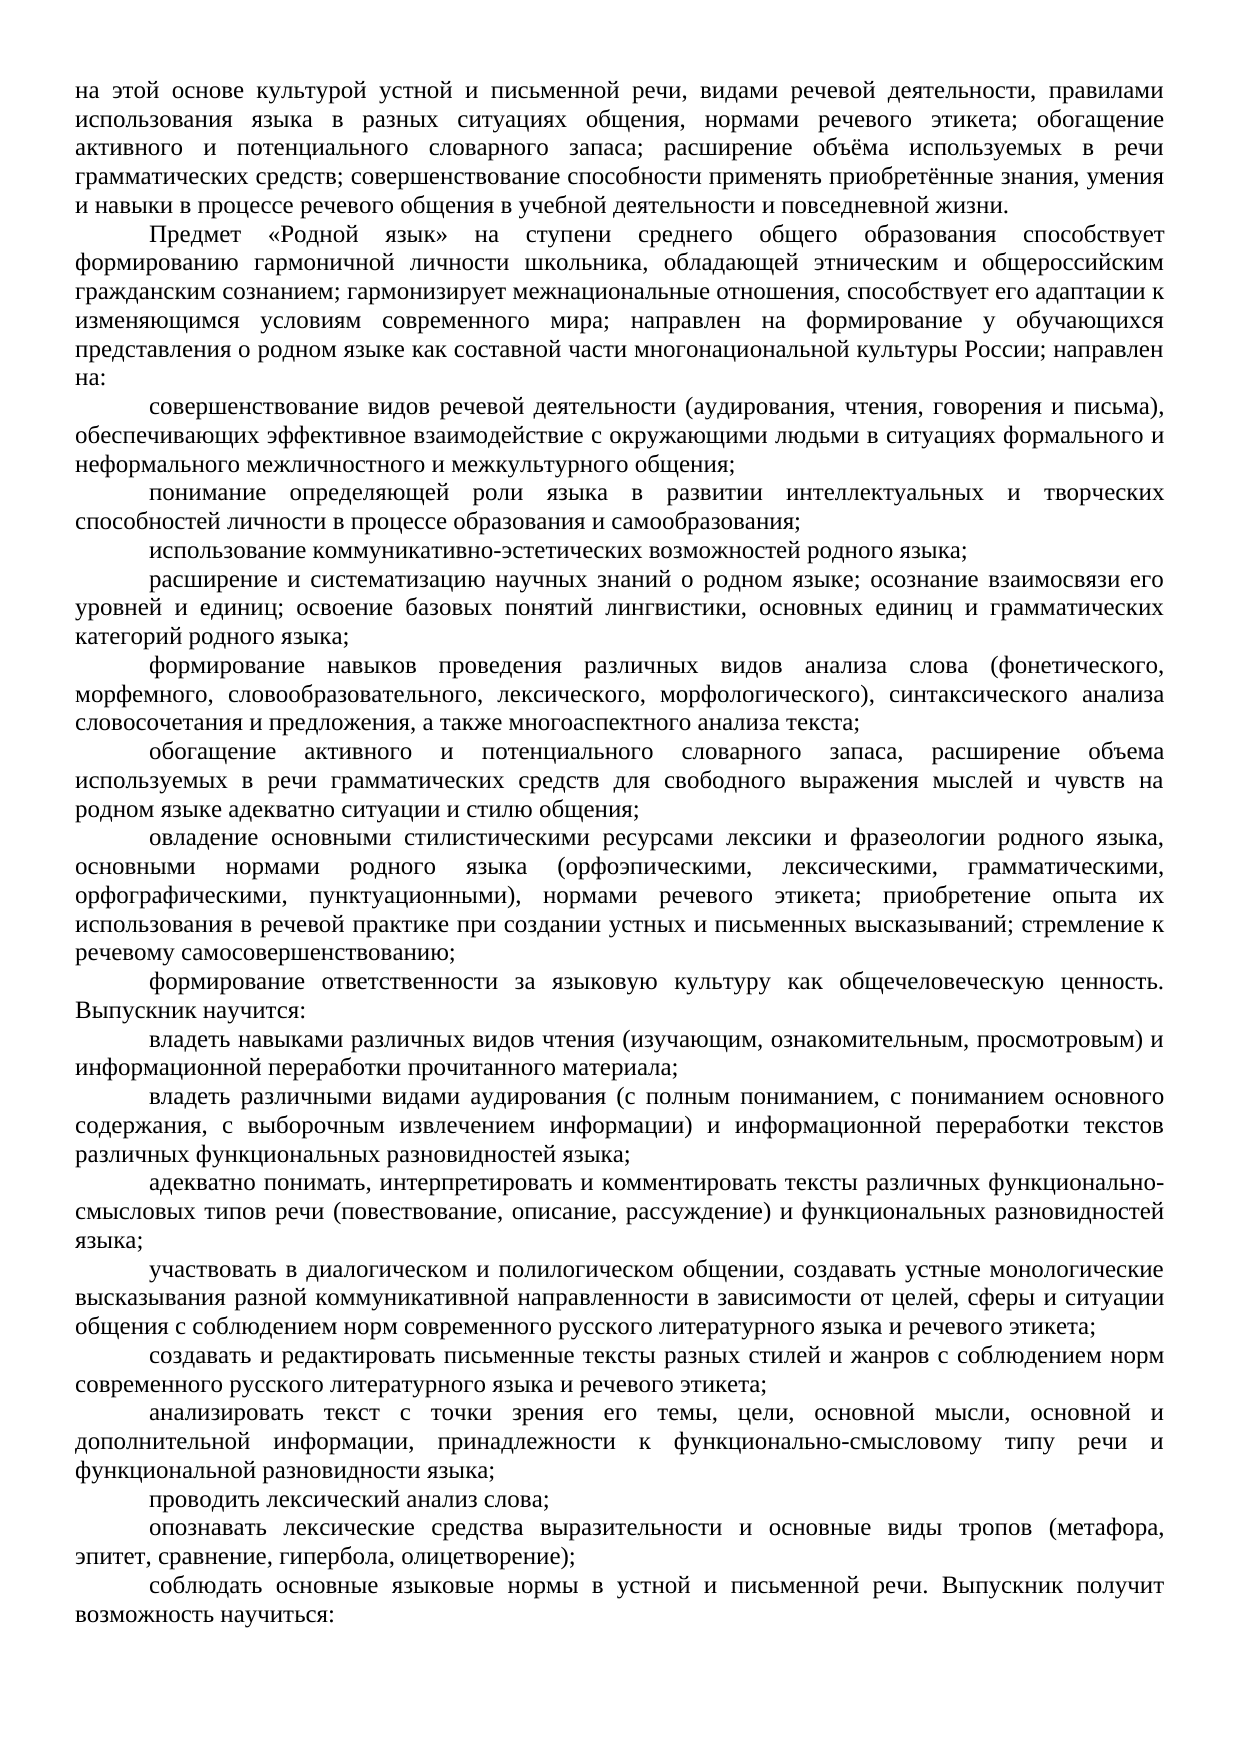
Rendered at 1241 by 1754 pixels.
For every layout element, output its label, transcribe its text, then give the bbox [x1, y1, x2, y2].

text анализировать текст с точки зрения его темы, цели, основной мысли, основной и дополнительной информации, принадлежности к функционально-смысловому типу речи и функциональной разновидности языка; [75, 1397, 1165, 1484]
text участвовать в диалогическом и полилогическом общении, создавать устные монологические высказывания разной коммуникативной направленности в зависимости от целей, сферы и ситуации общения с соблюдением норм современного русского литературного языка и речевого этикета; [75, 1254, 1165, 1340]
text расширение и систематизацию научных знаний о родном языке; осознание взаимосвязи его уровней и единиц; освоение базовых понятий лингвистики, основных единиц и грамматических категорий родного языка; [75, 564, 1165, 650]
text проводить лексический анализ слова; [75, 1484, 1165, 1512]
text Предмет «Родной язык» на ступени среднего общего образования способствует формированию гармоничной личности школьника, обладающей этническим и общероссийским гражданским сознанием; гармонизирует межнациональные отношения, способствует его адаптации к изменяющимся условиям современного мира; направлен на формирование у обучающихся представления о родном языке как составной части многонациональной культуры России; направлен на: [75, 219, 1165, 391]
text создавать и редактировать письменные тексты разных стилей и жанров с соблюдением норм современного русского литературного языка и речевого этикета; [75, 1340, 1165, 1397]
text опознавать лексические средства выразительности и основные виды тропов (метафора, эпитет, сравнение, гипербола, олицетворение); [75, 1512, 1165, 1570]
text формирование навыков проведения различных видов анализа слова (фонетического, морфемного, словообразовательного, лексического, морфологического), синтаксического анализа словосочетания и предложения, а также многоаспектного анализа текста; [75, 650, 1165, 736]
text соблюдать основные языковые нормы в устной и письменной речи. Выпускник получит возможность научиться: [75, 1570, 1165, 1627]
text владеть навыками различных видов чтения (изучающим, ознакомительным, просмотровым) и информационной переработки прочитанного материала; [75, 1024, 1165, 1081]
text адекватно понимать, интерпретировать и комментировать тексты различных функционально-смысловых типов речи (повествование, описание, рассуждение) и функциональных разновидностей языка; [75, 1167, 1165, 1254]
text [75, 75, 1165, 219]
text обогащение активного и потенциального словарного запаса, расширение объема используемых в речи грамматических средств для свободного выражения мыслей и чувств на родном языке адекватно ситуации и стилю общения; [75, 736, 1165, 822]
text понимание определяющей роли языка в развитии интеллектуальных и творческих способностей личности в процессе образования и самообразования; [75, 477, 1165, 535]
text владеть различными видами аудирования (с полным пониманием, с пониманием основного содержания, с выборочным извлечением информации) и информационной переработки текстов различных функциональных разновидностей языка; [75, 1081, 1165, 1167]
text совершенствование видов речевой деятельности (аудирования, чтения, говорения и письма), обеспечивающих эффективное взаимодействие с окружающими людьми в ситуациях формального и неформального межличностного и межкультурного общения; [75, 391, 1165, 477]
text формирование ответственности за языковую культуру как общечеловеческую ценность. Выпускник научится: [75, 966, 1165, 1024]
text использование коммуникативно-эстетических возможностей родного языка; [75, 535, 1165, 564]
text овладение основными стилистическими ресурсами лексики и фразеологии родного языка, основными нормами родного языка (орфоэпическими, лексическими, грамматическими, орфографическими, пунктуационными), нормами речевого этикета; приобретение опыта их использования в речевой практике при создании устных и письменных высказываний; стремление к речевому самосовершенствованию; [75, 822, 1165, 966]
